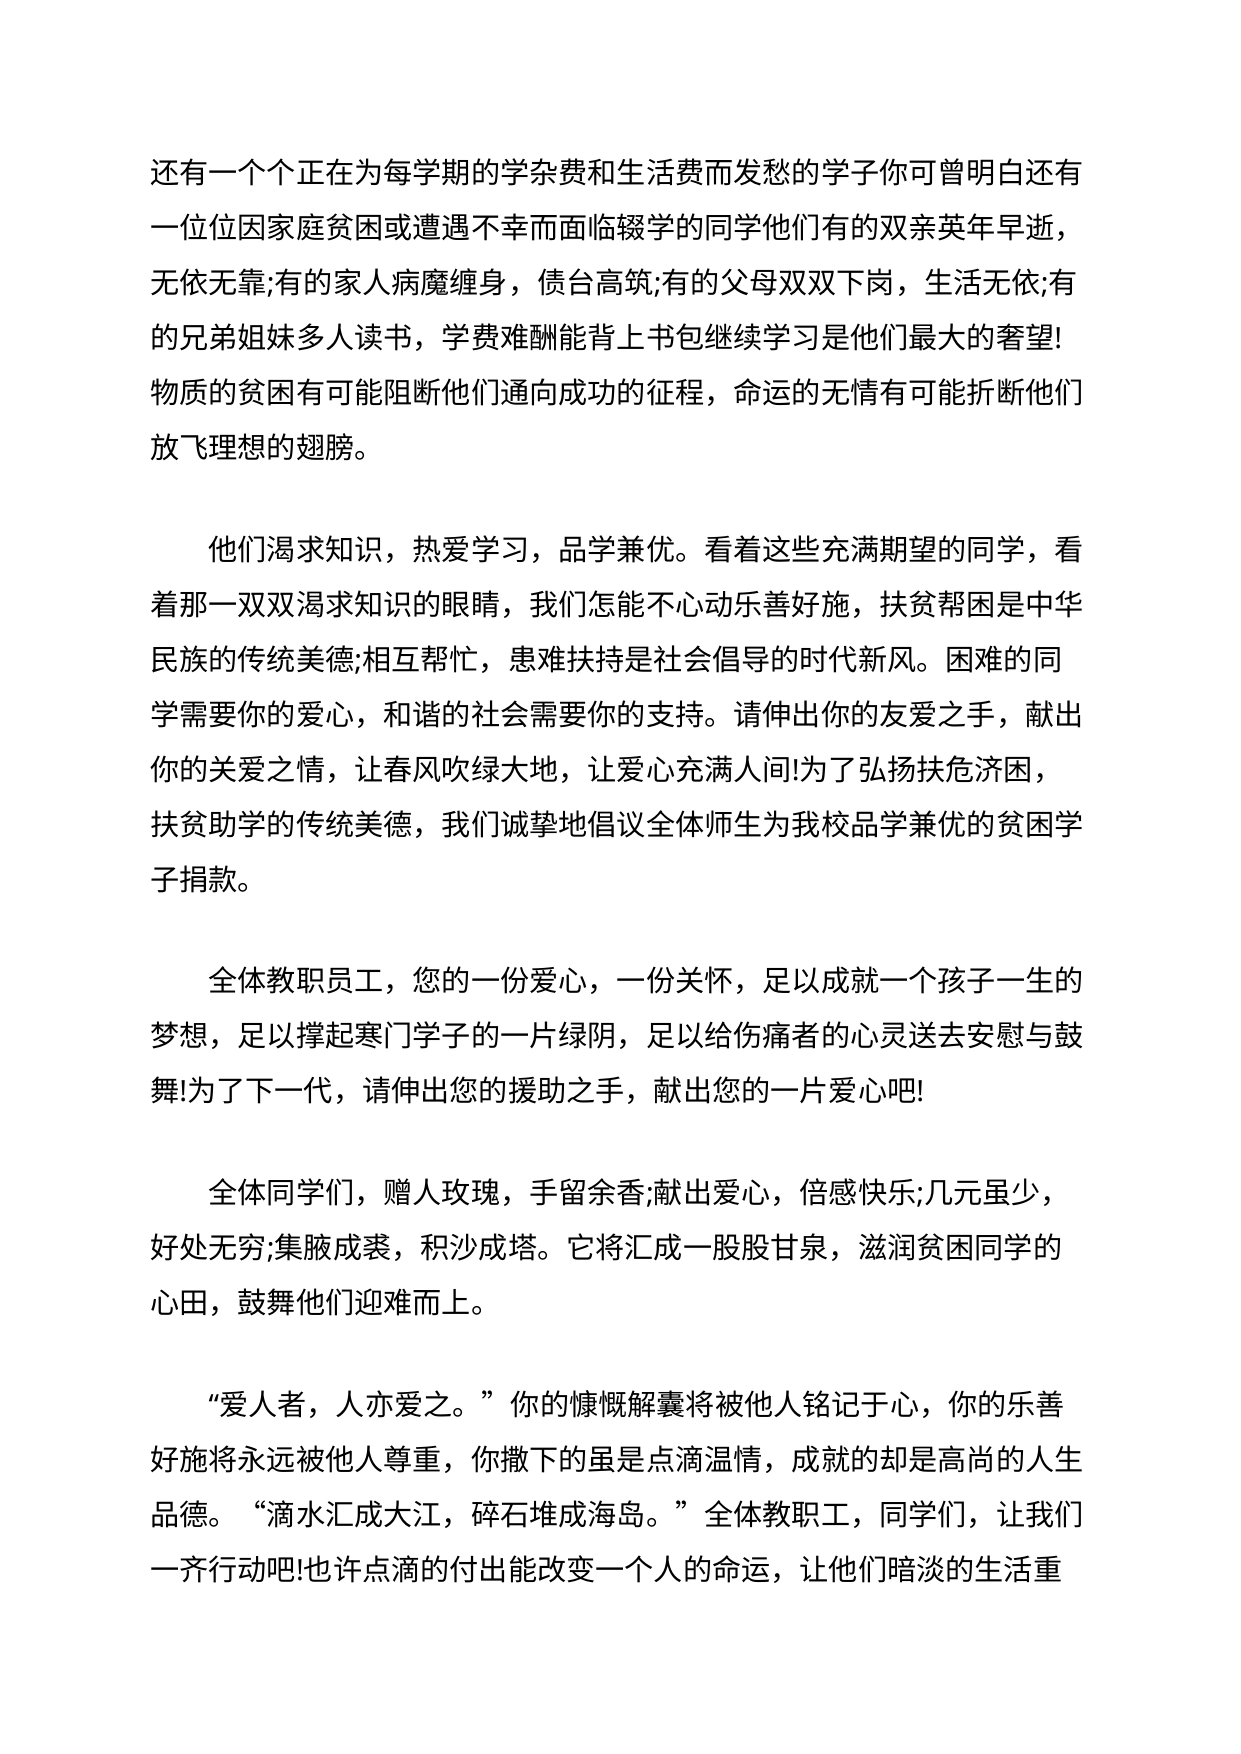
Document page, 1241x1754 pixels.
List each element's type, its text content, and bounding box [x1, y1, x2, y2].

text 全体教职员工，您的一份爱心，一份关怀，足以成就一个孩子一生的梦想，足以撑起寒门学子的一片绿阴，足以给伤痛者的心灵送去安慰与鼓舞!为了下一代，请伸出您的援助之手，献出您的一片爱心吧! [150, 958, 1090, 1110]
text 他们渴求知识，热爱学习，品学兼优。看着这些充满期望的同学，看着那一双双渴求知识的眼睛，我们怎能不心动乐善好施，扶贫帮困是中华民族的传统美德;相互帮忙，患难扶持是社会倡导的时代新风。困难的同学需要你的爱心，和谐的社会需要你的支持。请伸出你的友爱之手，献出你的关爱之情，让春风吹绿大地，让爱心充满人间!为了弘扬扶危济困，扶贫助学的传统美德，我们诚挚地倡议全体师生为我校品学兼优的贫困学子捐款。 [150, 526, 1090, 898]
text 全体同学们，赠人玫瑰，手留余香;献出爱心，倍感快乐;几元虽少，好处无穷;集腋成裘，积沙成塔。它将汇成一股股甘泉，滋润贫困同学的心田，鼓舞他们迎难而上。 [150, 1169, 1090, 1322]
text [150, 150, 1090, 467]
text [150, 1381, 1090, 1588]
